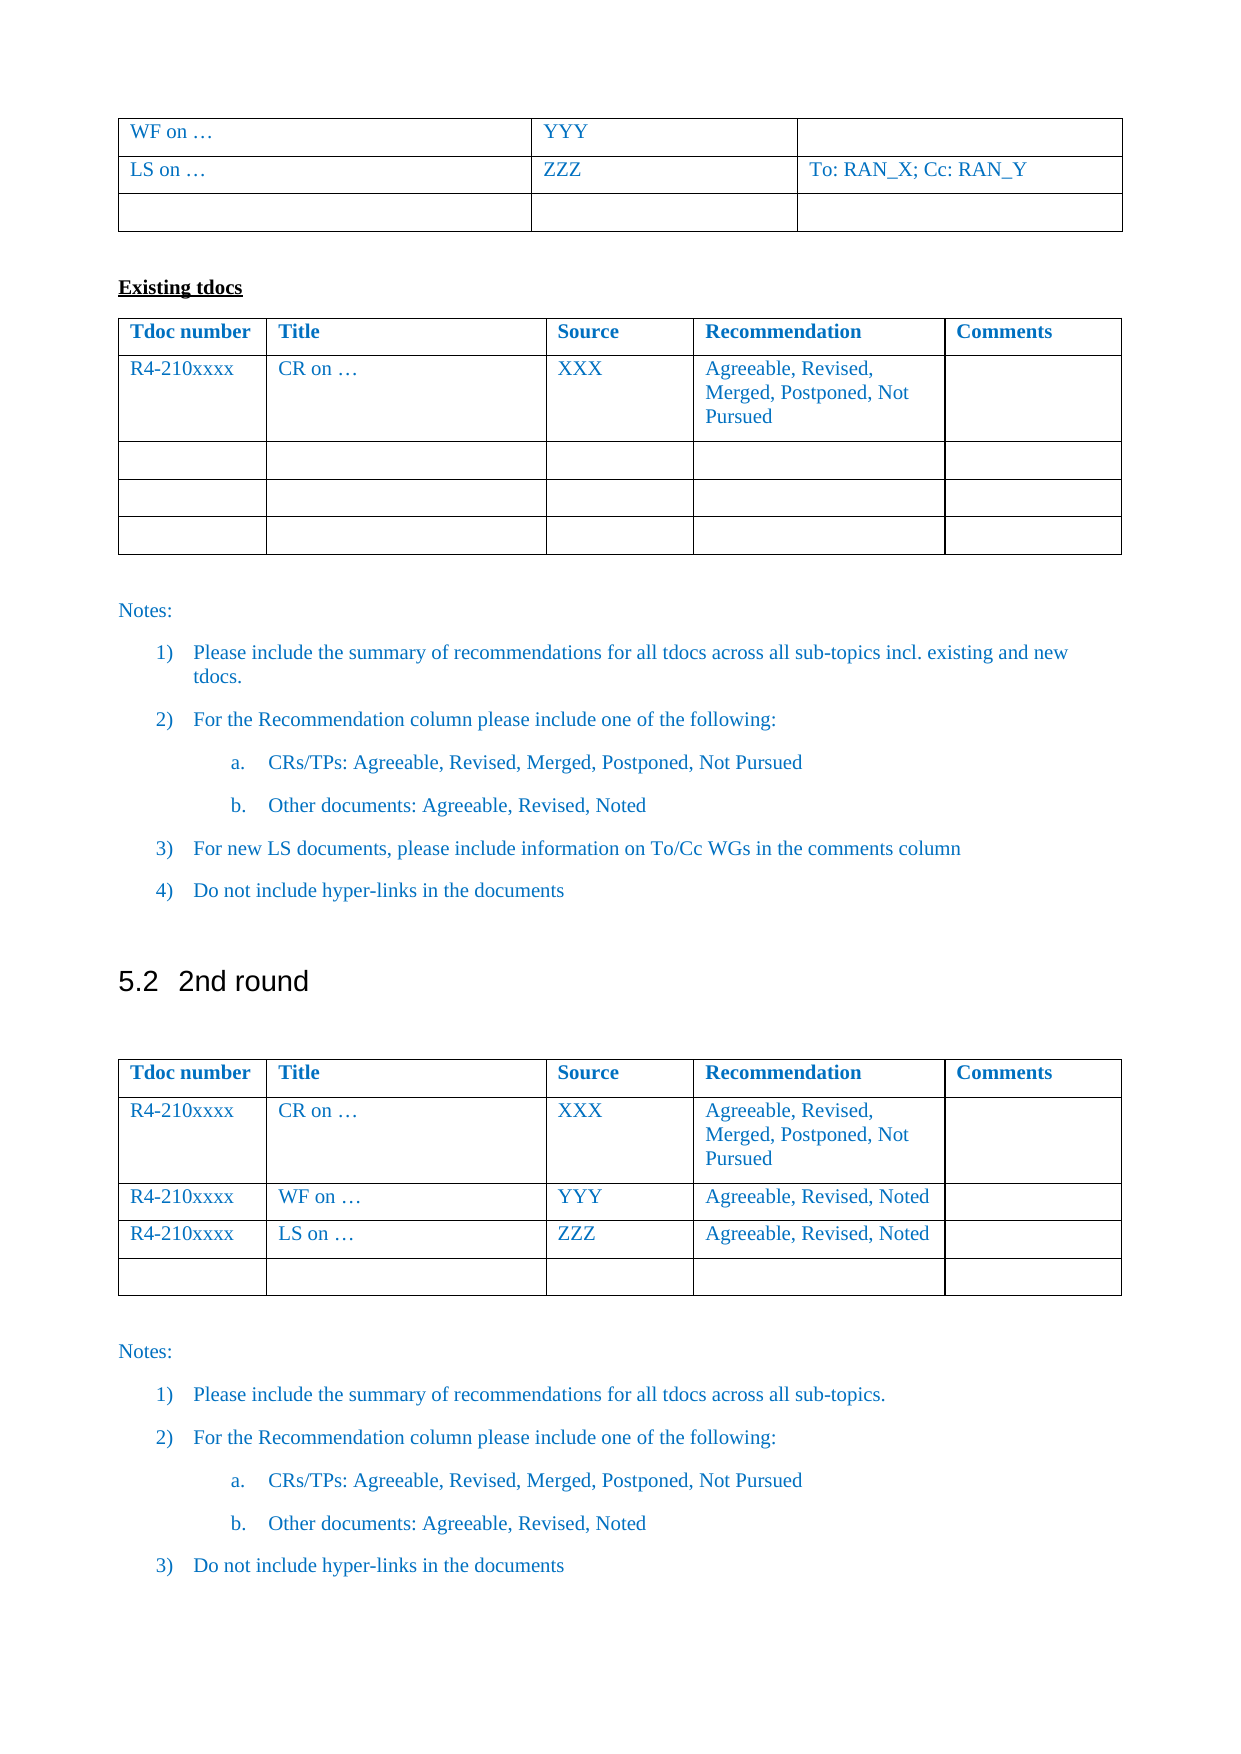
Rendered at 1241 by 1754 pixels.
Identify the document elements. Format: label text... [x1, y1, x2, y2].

table_cell [694, 1259, 944, 1295]
list Other documents: Agreeable, Revised, Noted [231, 793, 1122, 817]
table_cell Agreeable, Revised, Merged, Postponed, Not Pursued [694, 356, 944, 441]
table_cell [946, 1184, 1121, 1220]
table_cell ZZZ [532, 157, 797, 193]
table_cell [119, 517, 266, 554]
table_cell WF on … [119, 119, 531, 156]
table_header Source [547, 319, 693, 355]
list Other documents: Agreeable, Revised, Noted [231, 1510, 1122, 1534]
list For the Recommendation column please include one of the following: [156, 707, 1122, 731]
table_cell CR on … [267, 356, 546, 441]
table_cell [946, 517, 1121, 554]
table_cell [798, 194, 1122, 231]
table_cell ZZZ [547, 1221, 693, 1258]
table_cell [547, 1259, 693, 1295]
list Do not include hyper-links in the documents [156, 878, 1122, 902]
table_cell [547, 480, 693, 516]
table_header Recommendation [694, 1060, 944, 1097]
table_cell R4-210xxxx [119, 356, 266, 441]
table_cell XXX [547, 1098, 693, 1182]
table_cell R4-210xxxx [119, 1221, 266, 1258]
table_cell [694, 442, 944, 478]
table_cell XXX [547, 356, 693, 441]
table_header Source [547, 1060, 693, 1097]
subtitle 2nd round [118, 964, 1122, 998]
table_cell [267, 517, 546, 554]
table_cell Agreeable, Revised, Noted [694, 1221, 944, 1258]
table_cell [267, 1259, 546, 1295]
list CRs/TPs: Agreeable, Revised, Merged, Postponed, Not Pursued [231, 1468, 1122, 1492]
table_cell [547, 442, 693, 478]
table_cell [547, 517, 693, 554]
text Notes: [118, 1339, 1122, 1363]
table_cell [946, 442, 1121, 478]
list Please include the summary of recommendations for all tdocs across all sub-topics incl. existing and new tdocs. [156, 640, 1122, 688]
table_cell [946, 356, 1121, 441]
table_cell LS on … [119, 157, 531, 193]
table_cell [267, 442, 546, 478]
table_cell [119, 442, 266, 478]
table_header Comments [946, 1060, 1121, 1097]
table_cell Agreeable, Revised, Noted [694, 1184, 944, 1220]
table_cell [532, 194, 797, 231]
list Please include the summary of recommendations for all tdocs across all sub-topics. [156, 1382, 1122, 1406]
table_cell R4-210xxxx [119, 1098, 266, 1182]
table_cell [694, 517, 944, 554]
table_cell [946, 1098, 1121, 1182]
table_cell [267, 480, 546, 516]
table_cell LS on … [267, 1221, 546, 1258]
table_cell [119, 1259, 266, 1295]
table_cell [946, 1221, 1121, 1258]
table_cell [946, 1259, 1121, 1295]
table_header Tdoc number [119, 1060, 266, 1097]
list For the Recommendation column please include one of the following: [156, 1425, 1122, 1449]
table_header Recommendation [694, 319, 944, 355]
text Notes: [118, 597, 1122, 622]
text Existing tdocs [118, 275, 1122, 299]
table_cell [798, 119, 1122, 156]
list CRs/TPs: Agreeable, Revised, Merged, Postponed, Not Pursued [231, 750, 1122, 774]
table_cell [119, 480, 266, 516]
table_cell To: RAN_X; Cc: RAN_Y [798, 157, 1122, 193]
list For new LS documents, please include information on To/Cc WGs in the comments column [156, 836, 1122, 860]
table_cell Agreeable, Revised, Merged, Postponed, Not Pursued [694, 1098, 944, 1182]
table_cell YYY [532, 119, 797, 156]
table_cell WF on … [267, 1184, 546, 1220]
table_header Title [267, 319, 546, 355]
table_header Title [267, 1060, 546, 1097]
table_cell YYY [547, 1184, 693, 1220]
table_cell [694, 480, 944, 516]
table_header Tdoc number [119, 319, 266, 355]
list Do not include hyper-links in the documents [156, 1553, 1122, 1577]
table_cell [946, 480, 1121, 516]
table_header Comments [946, 319, 1121, 355]
table_cell CR on … [267, 1098, 546, 1182]
table_cell [119, 194, 531, 231]
table_cell R4-210xxxx [119, 1184, 266, 1220]
